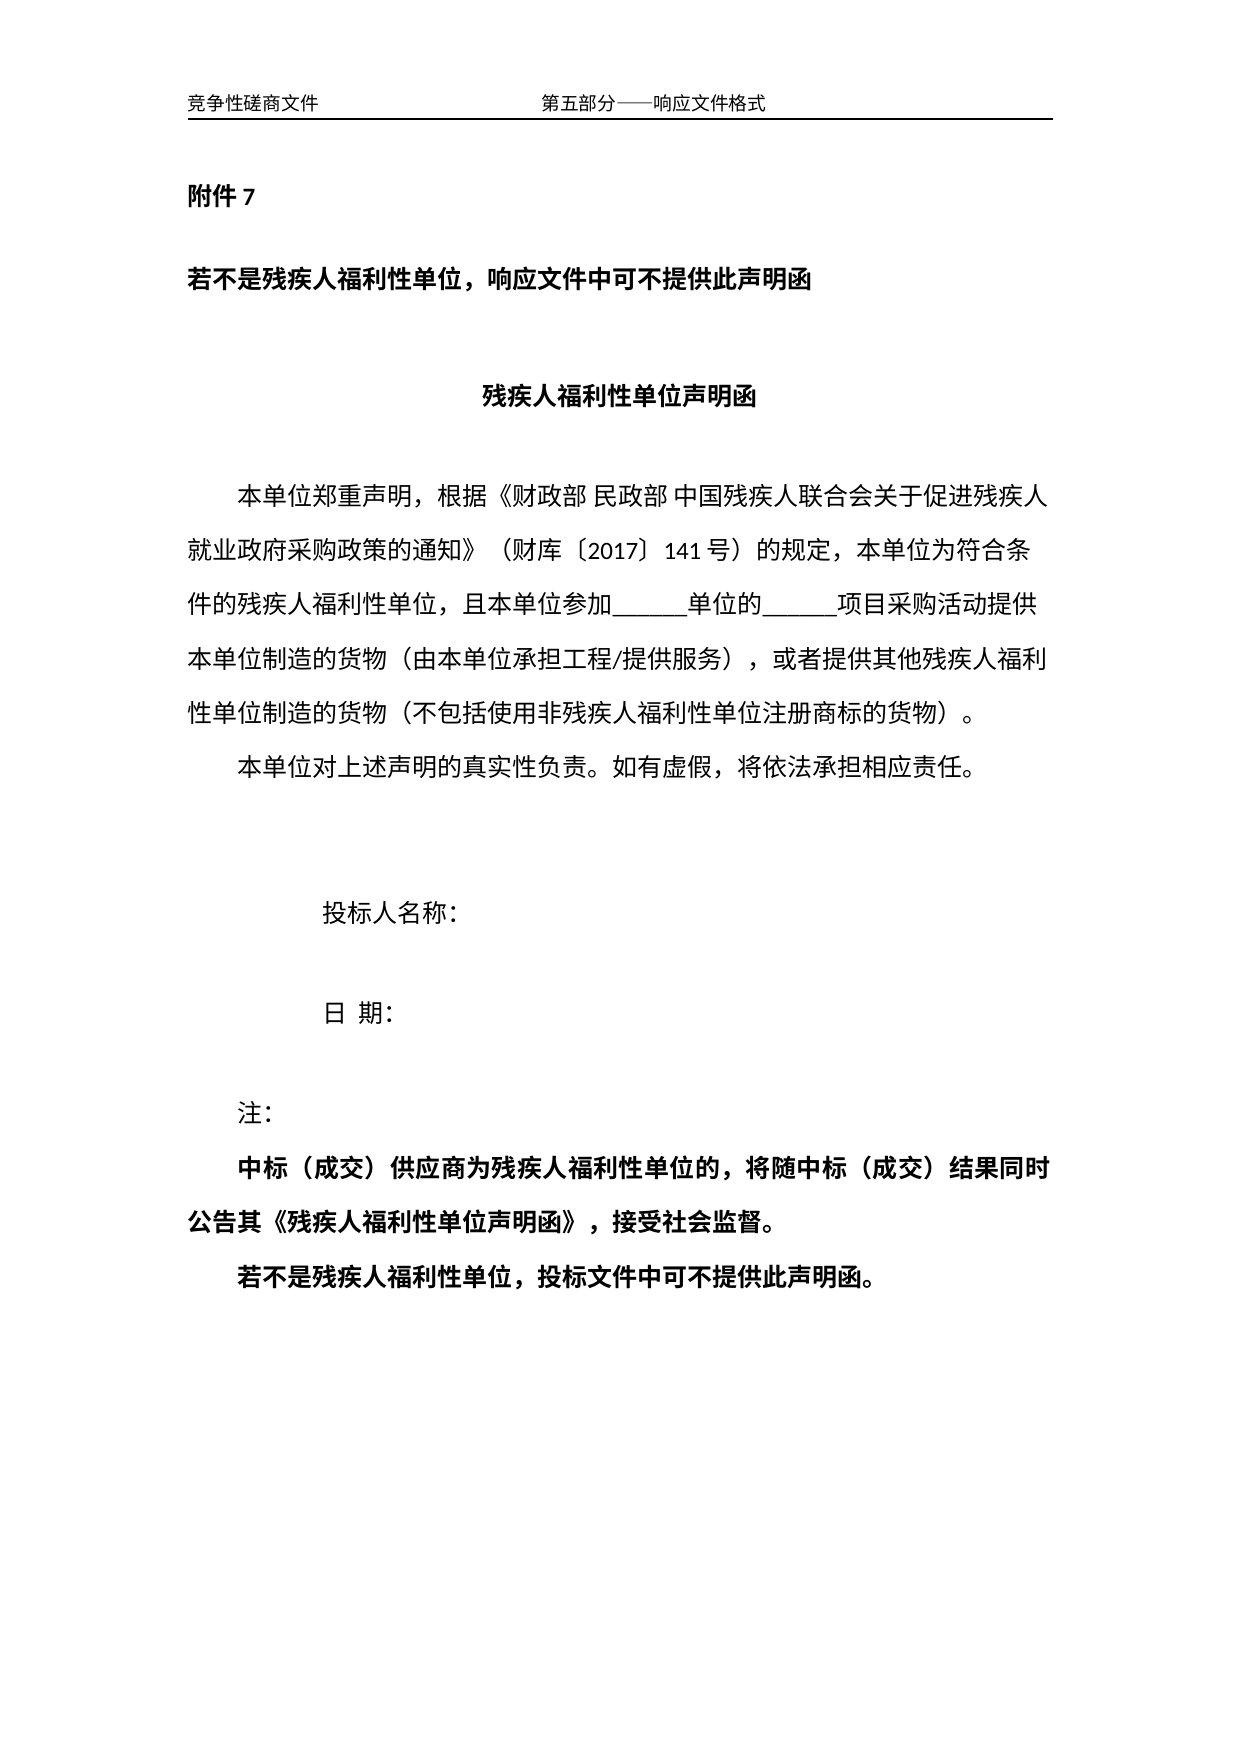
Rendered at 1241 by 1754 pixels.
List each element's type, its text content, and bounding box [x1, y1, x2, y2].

text 若不是残疾人福利性单位，投标文件中可不提供此声明函。 [187, 1257, 1053, 1293]
text 注： [187, 1094, 1053, 1130]
text 本单位对上述声明的真实性负责。如有虚假，将依法承担相应责任。 [187, 748, 1053, 784]
text 日 期： [187, 994, 1053, 1030]
text 附件7 [187, 162, 1053, 227]
text 残疾人福利性单位声明函 [187, 376, 1053, 412]
text 本单位郑重声明，根据《财政部 民政部 中国残疾人联合会关于促进残疾人就业政府采购政策的通知》（财库〔2017〕141号）的规定，本单位为符合条件的残疾人福利性单位，且本单位参加______单位的______项目采购活动提供本单位制造的货物（由本单位承担工程/提供服务），或者提供其他残疾人福利性单位制造的货物（不包括使用非残疾人福利性单位注册商标的货物）。 [187, 476, 1053, 730]
text 若不是残疾人福利性单位，响应文件中可不提供此声明函 [187, 245, 1053, 310]
text 中标（成交）供应商为残疾人福利性单位的，将随中标（成交）结果同时公告其《残疾人福利性单位声明函》，接受社会监督。 [187, 1148, 1053, 1239]
text 投标人名称： [187, 894, 1053, 930]
